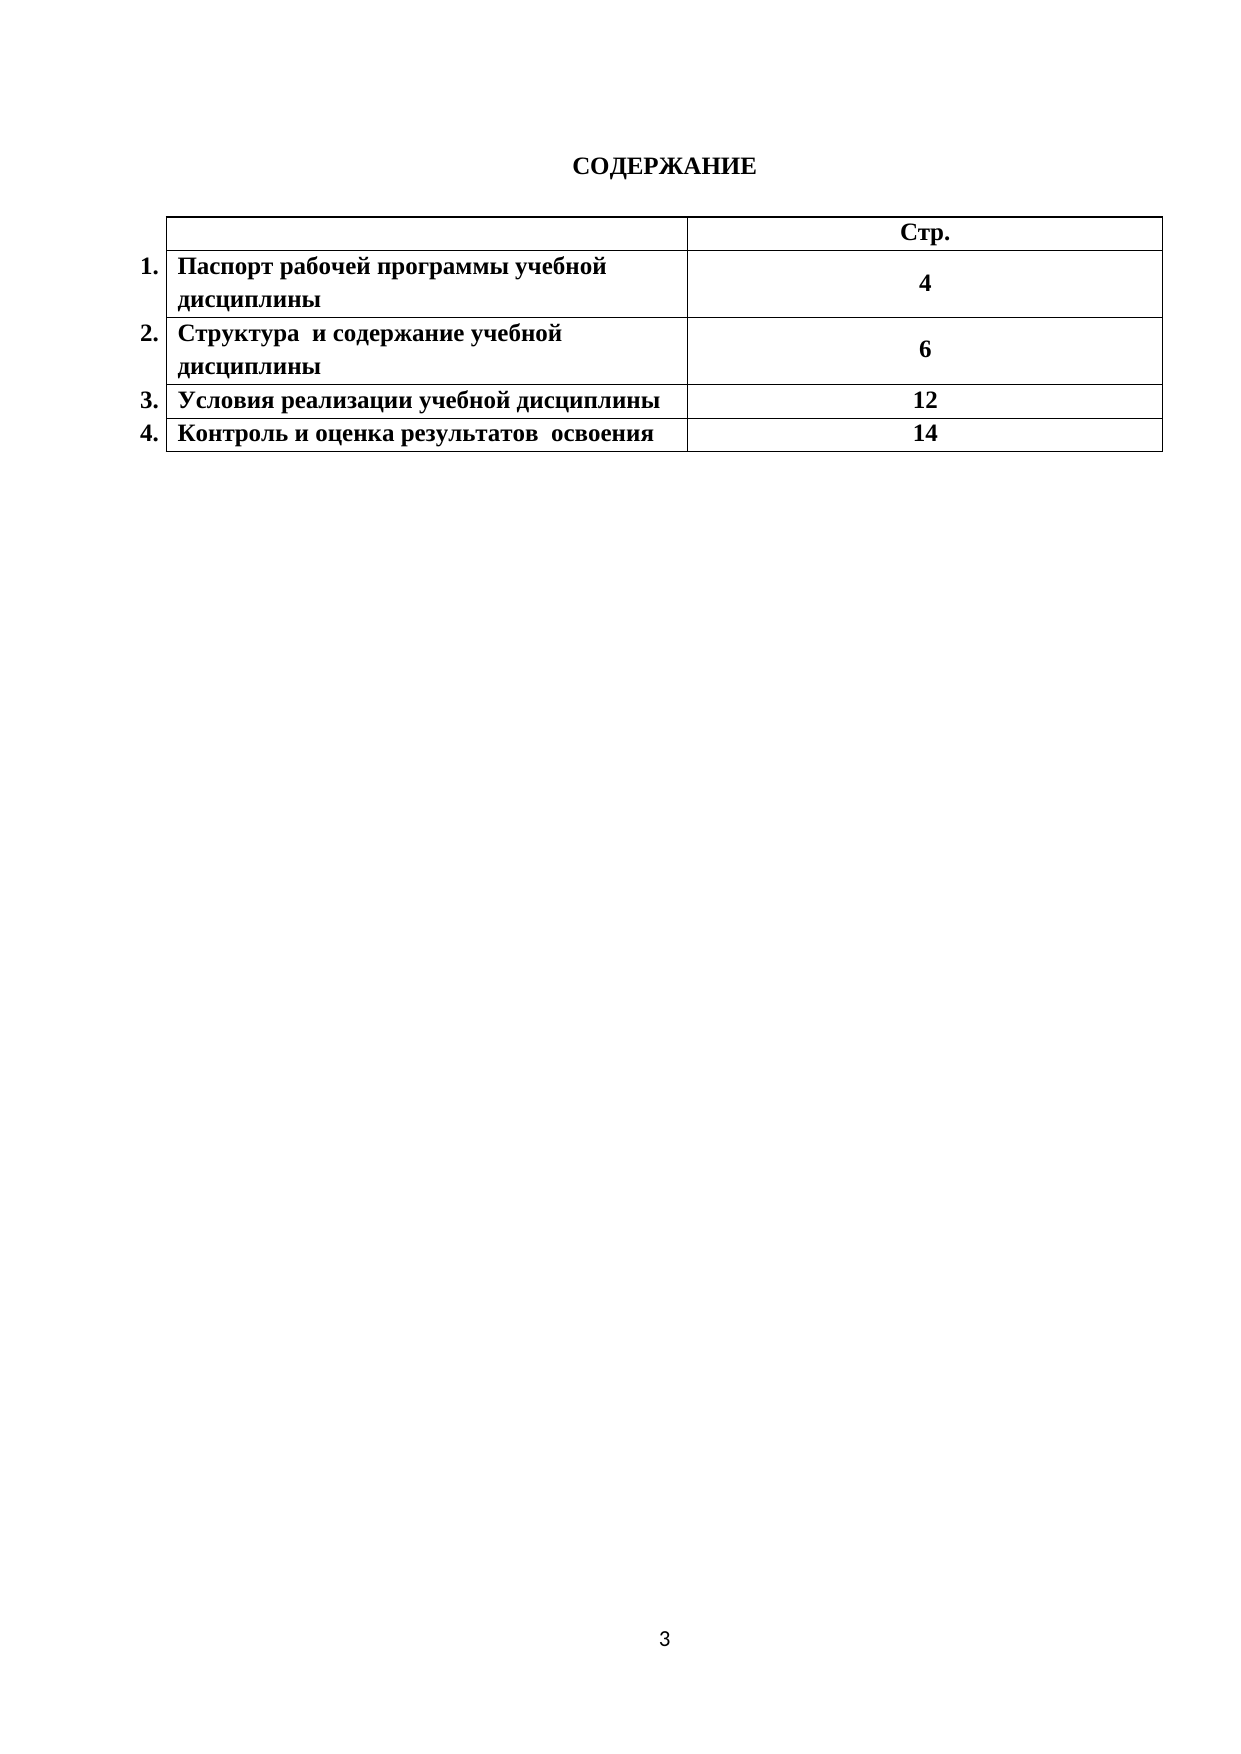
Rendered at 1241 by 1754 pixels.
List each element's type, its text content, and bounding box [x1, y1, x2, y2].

table_cell 12 [688, 385, 1162, 417]
table_cell Структура и содержание учебной дисциплины [167, 318, 687, 384]
table_cell 6 [688, 318, 1162, 384]
table_cell 4 [688, 251, 1162, 317]
text СОДЕРЖАНИЕ [177, 151, 1152, 180]
table_cell Контроль и оценка результатов освоения [167, 419, 687, 451]
table_header [167, 218, 687, 250]
table_cell Условия реализации учебной дисциплины [167, 385, 687, 417]
table_cell 14 [688, 419, 1162, 451]
table_header Стр. [688, 218, 1162, 250]
table_cell Паспорт рабочей программы учебной дисциплины [167, 251, 687, 317]
